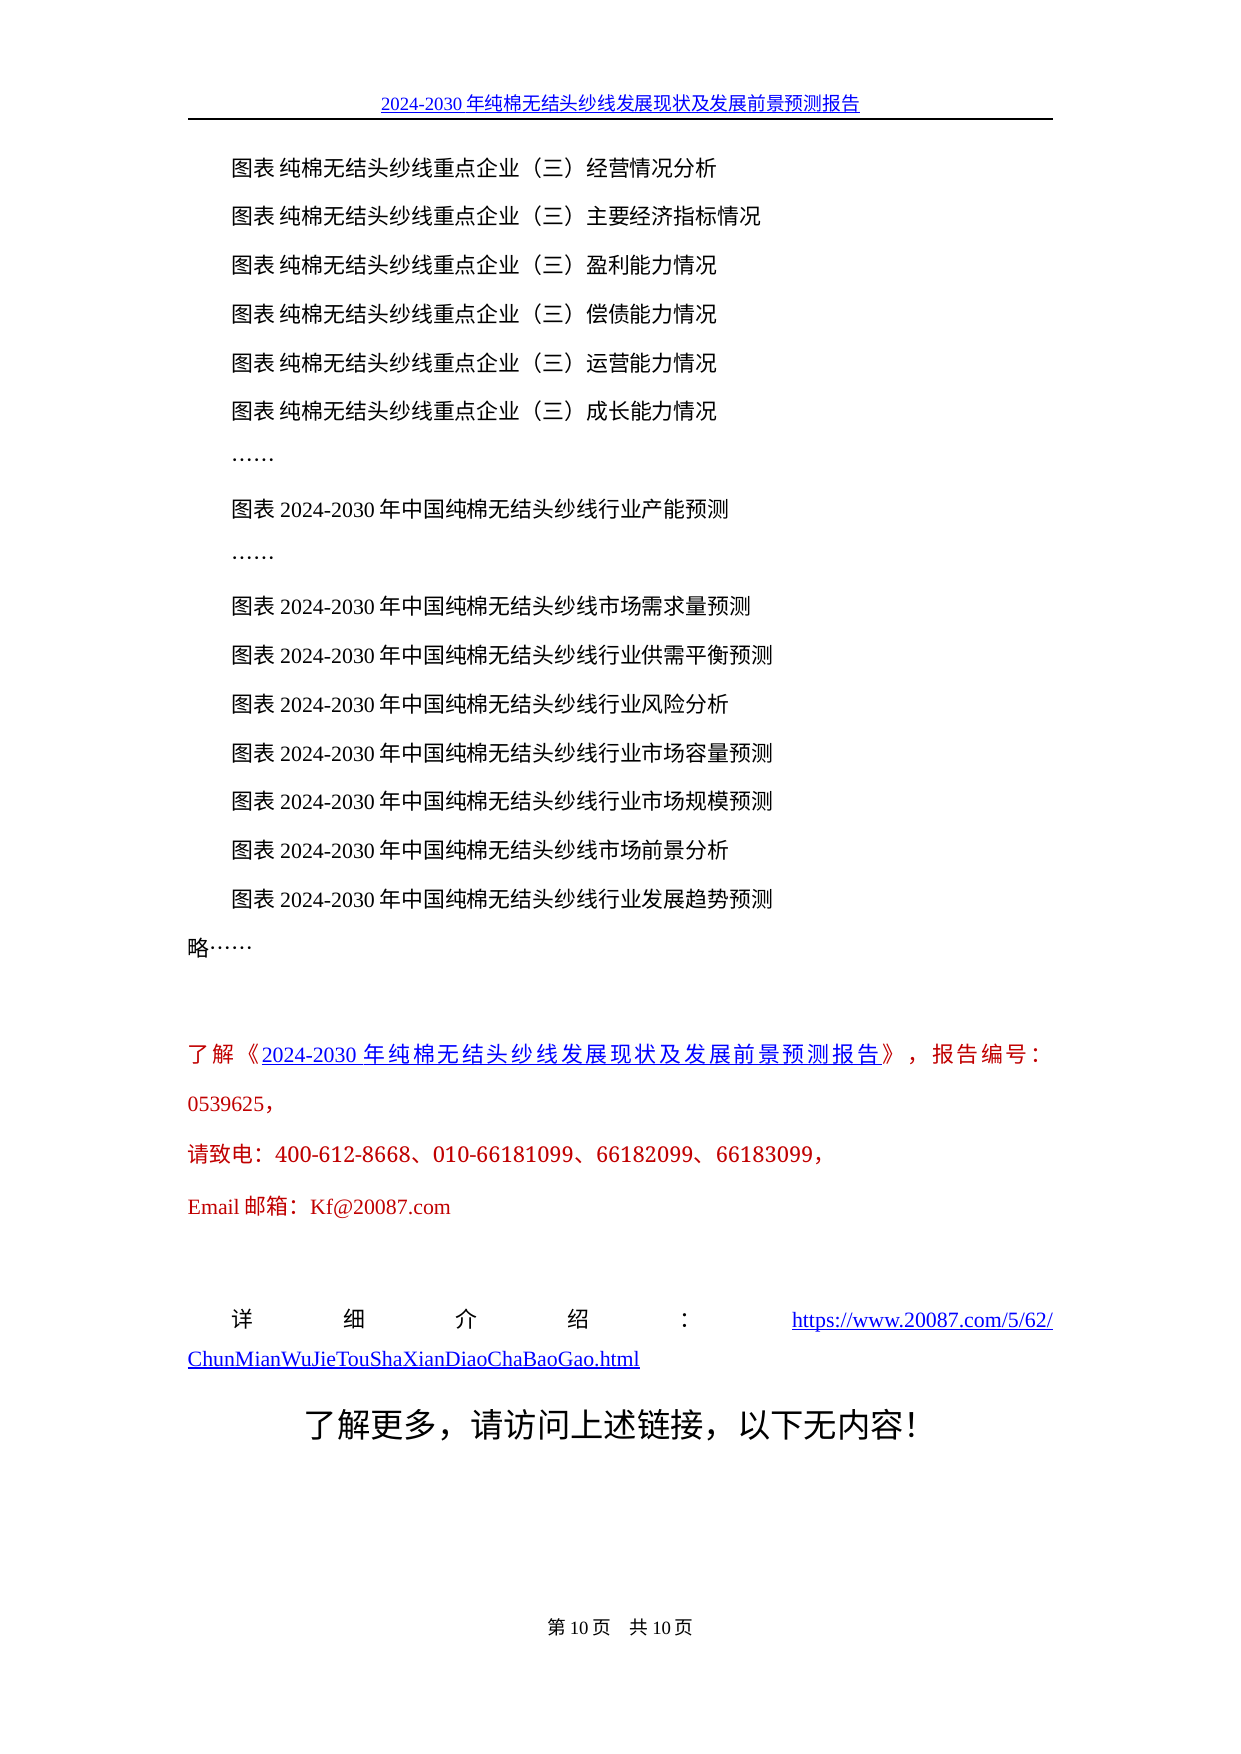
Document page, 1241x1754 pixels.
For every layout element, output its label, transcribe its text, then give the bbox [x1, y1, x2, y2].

text 请致电：400-612-8668、010-66181099、66182099、66183099， [187, 1137, 1053, 1169]
text 了解《2024-2030年纯棉无结头纱线发展现状及发展前景预测报告》，报告编号：0539625， [187, 1037, 1053, 1118]
text 详细介绍：https://www.20087.com/5/62/ChunMianWuJieTouShaXianDiaoChaBaoGao.html [187, 1301, 1053, 1374]
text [187, 150, 1053, 963]
title 了解更多，请访问上述链接，以下无内容！ [187, 1390, 1053, 1455]
text Email邮箱：Kf@20087.com [187, 1188, 1053, 1221]
